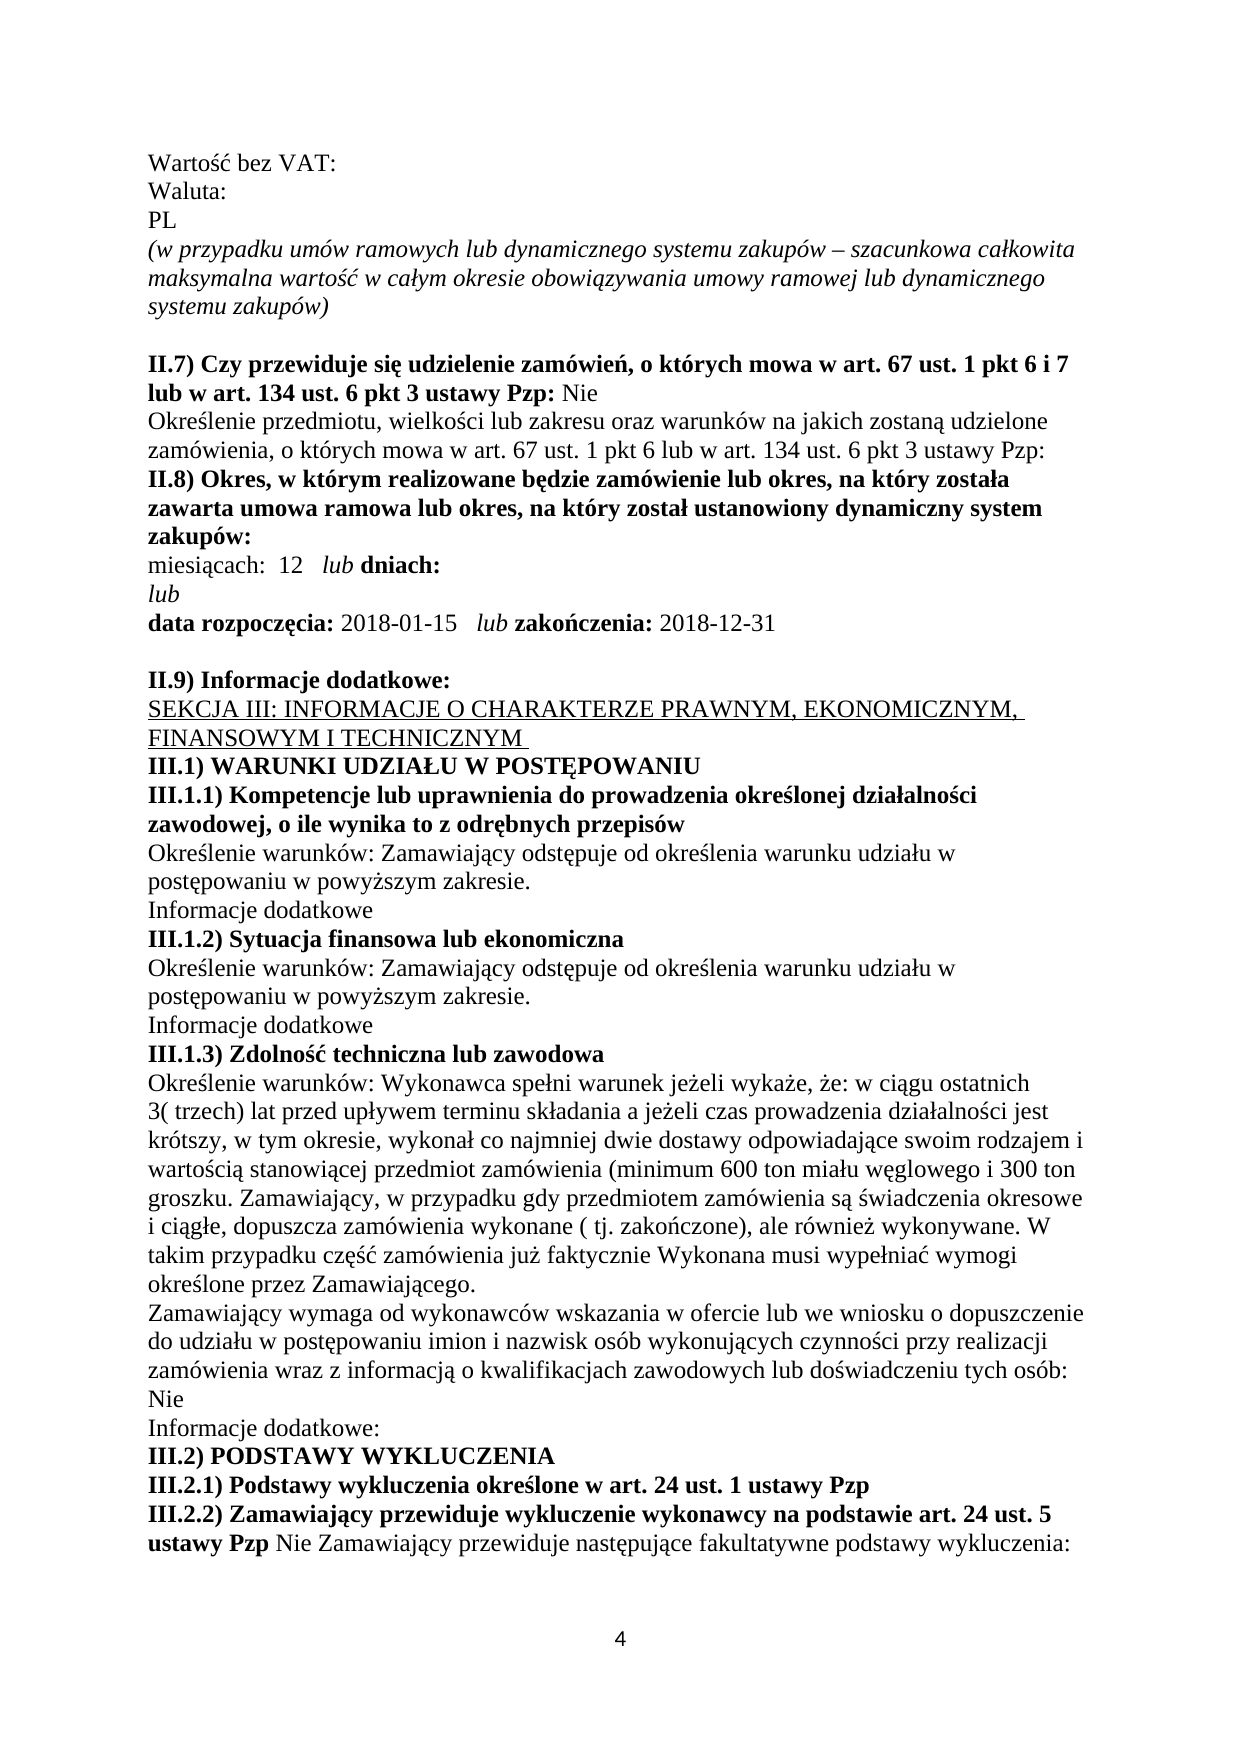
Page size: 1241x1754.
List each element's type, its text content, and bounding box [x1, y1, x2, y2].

text PL (w przypadku umów ramowych lub dynamicznego systemu zakupów – szacunkowa całkowita maksymalna wartość w całym okresie obowiązywania umowy ramowej lub dynamicznego systemu zakupów) [148, 205, 1093, 320]
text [148, 1470, 1093, 1585]
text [148, 148, 1093, 205]
text II.7) Czy przewiduje się udzielenie zamówień, o których mowa w art. 67 ust. 1 pkt 6 i 7 lub w art. 134 ust. 6 pkt 3 ustawy Pzp: Nie Określenie przedmiotu, wielkości lub zakresu oraz warunków na jakich zostaną udzielone zamówienia, o których mowa w art. 67 ust. 1 pkt 6 lub w art. 134 ust. 6 pkt 3 ustawy Pzp: II.8) Okres, w którym realizowane będzie zamówienie lub okres, na który została zawarta umowa ramowa lub okres, na który został ustanowiony dynamiczny system zakupów: miesiącach: 12 lub dniach: lub data rozpoczęcia: 2018-01-15 lub zakończenia: 2018-12-31 II.9) Informacje dodatkowe: [148, 320, 1093, 694]
text SEKCJA III: INFORMACJE O CHARAKTERZE PRAWNYM, EKONOMICZNYM, FINANSOWYM I TECHNICZNYM [148, 694, 1093, 751]
text III.2) PODSTAWY WYKLUCZENIA [148, 1441, 1093, 1470]
text III.1.1) Kompetencje lub uprawnienia do prowadzenia określonej działalności zawodowej, o ile wynika to z odrębnych przepisów Określenie warunków: Zamawiający odstępuje od określenia warunku udziału w postępowaniu w powyższym zakresie. Informacje dodatkowe III.1.2) Sytuacja finansowa lub ekonomiczna Określenie warunków: Zamawiający odstępuje od określenia warunku udziału w postępowaniu w powyższym zakresie. Informacje dodatkowe III.1.3) Zdolność techniczna lub zawodowa Określenie warunków: Wykonawca spełni warunek jeżeli wykaże, że: w ciągu ostatnich 3( trzech) lat przed upływem terminu składania a jeżeli czas prowadzenia działalności jest krótszy, w tym okresie, wykonał co najmniej dwie dostawy odpowiadające swoim rodzajem i wartością stanowiącej przedmiot zamówienia (minimum 600 ton miału węglowego i 300 ton groszku. Zamawiający, w przypadku gdy przedmiotem zamówienia są świadczenia okresowe i ciągłe, dopuszcza zamówienia wykonane ( tj. zakończone), ale również wykonywane. W takim przypadku część zamówienia już faktycznie Wykonana musi wypełniać wymogi określone przez Zamawiającego. Zamawiający wymaga od wykonawców wskazania w ofercie lub we wniosku o dopuszczenie do udziału w postępowaniu imion i nazwisk osób wykonujących czynności przy realizacji zamówienia wraz z informacją o kwalifikacjach zawodowych lub doświadczeniu tych osób: Nie Informacje dodatkowe: [148, 780, 1093, 1441]
text III.1) WARUNKI UDZIAŁU W POSTĘPOWANIU [148, 751, 1093, 780]
